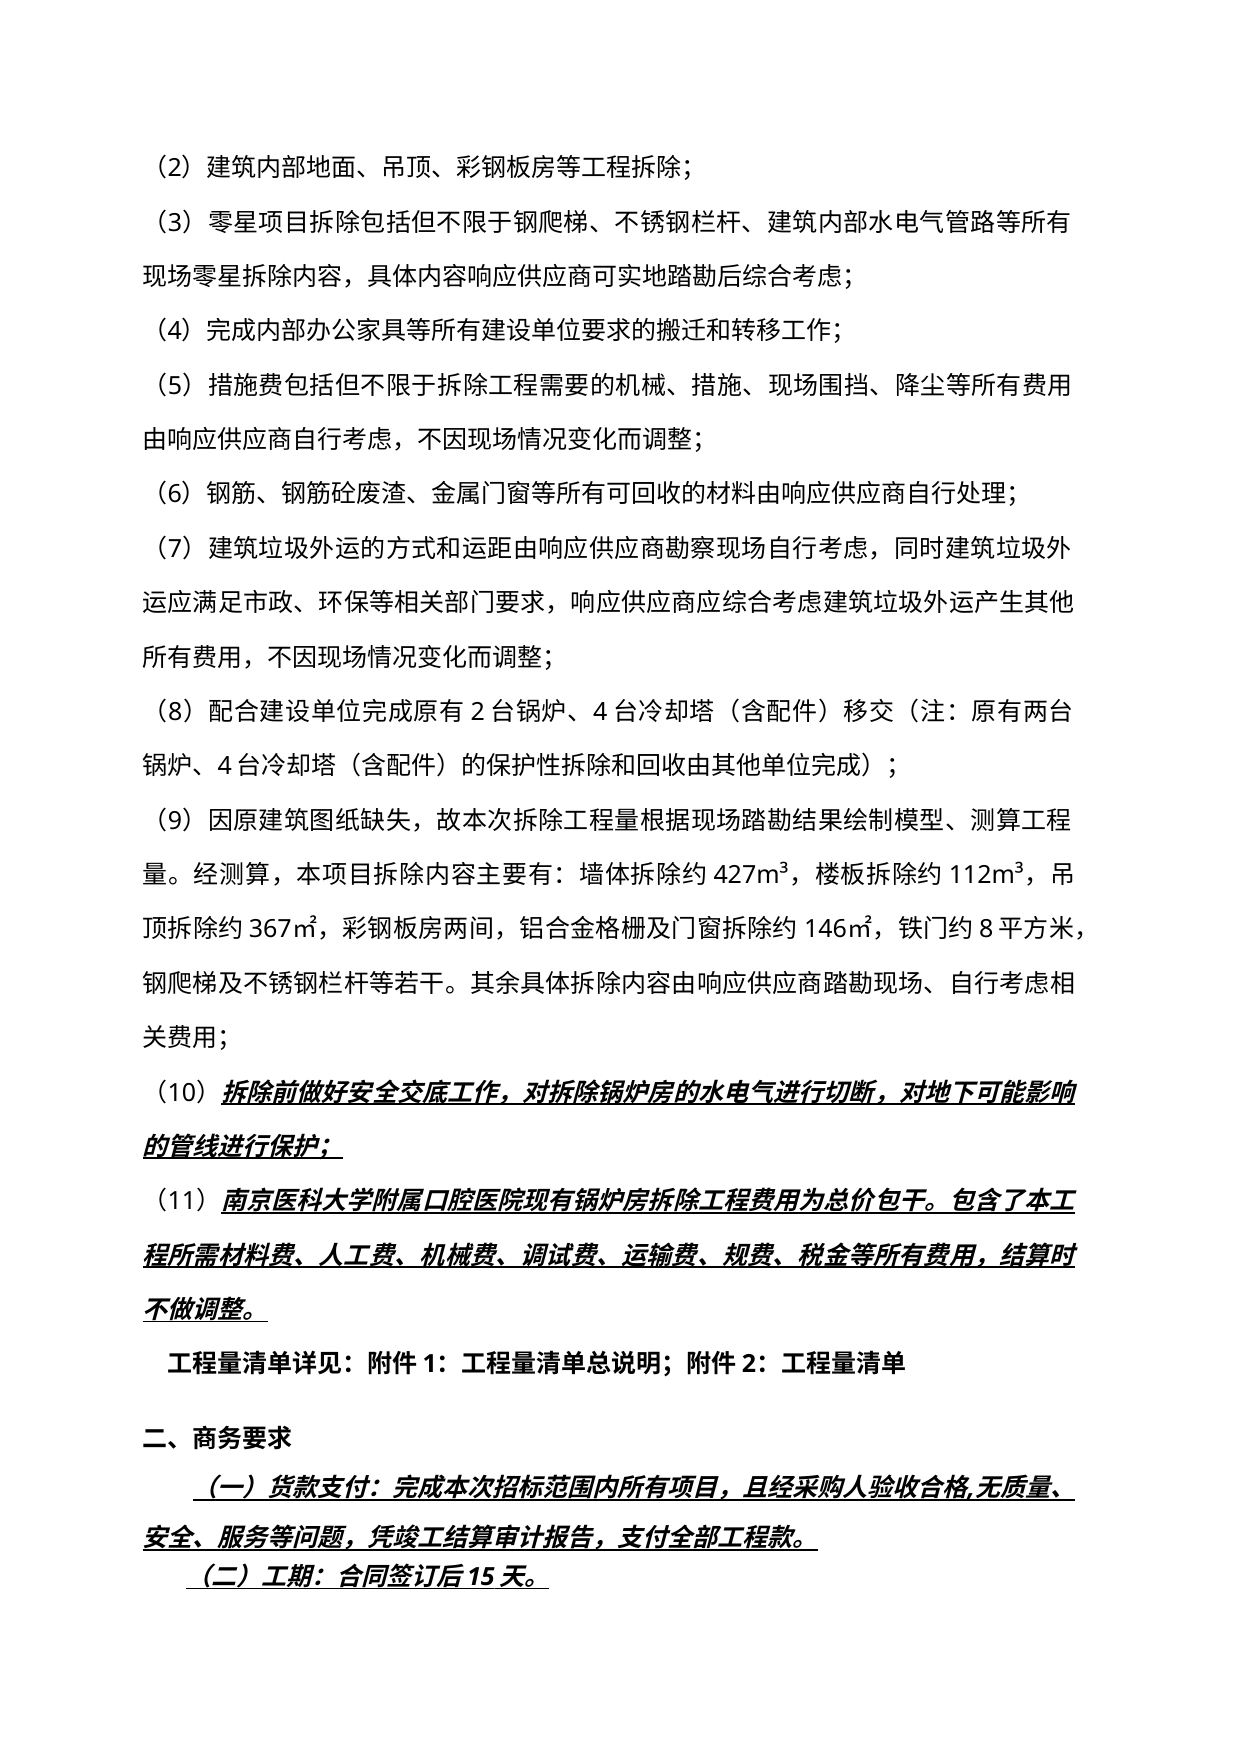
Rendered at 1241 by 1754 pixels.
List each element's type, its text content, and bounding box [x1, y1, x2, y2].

text （10）拆除前做好安全交底工作，对拆除锅炉房的水电气进行切断，对地下可能影响的管线进行保护； [142, 1072, 1075, 1163]
text （2）建筑内部地面、吊顶、彩钢板房等工程拆除； [142, 148, 1075, 184]
text （6）钢筋、钢筋砼废渣、金属门窗等所有可回收的材料由响应供应商自行处理； [142, 474, 1075, 510]
text （5）措施费包括但不限于拆除工程需要的机械、措施、现场围挡、降尘等所有费用由响应供应商自行考虑，不因现场情况变化而调整； [142, 365, 1075, 456]
text （9）因原建筑图纸缺失，故本次拆除工程量根据现场踏勘结果绘制模型、测算工程量。经测算，本项目拆除内容主要有：墙体拆除约427m³，楼板拆除约112m³，吊顶拆除约367㎡，彩钢板房两间，铝合金格栅及门窗拆除约146㎡，铁门约8平方米，钢爬梯及不锈钢栏杆等若干。其余具体拆除内容由响应供应商踏勘现场、自行考虑相关费用； [142, 800, 1075, 1054]
text （8）配合建设单位完成原有2台锅炉、4台冷却塔（含配件）移交（注：原有两台锅炉、4台冷却塔（含配件）的保护性拆除和回收由其他单位完成）； [142, 691, 1075, 782]
text 工程量清单详见：附件1：工程量清单总说明；附件2：工程量清单 [142, 1344, 1075, 1380]
text （11）南京医科大学附属口腔医院现有锅炉房拆除工程费用为总价包干。包含了本工程所需材料费、人工费、机械费、调试费、运输费、规费、税金等所有费用，结算时不做调整。 [142, 1181, 1075, 1266]
text （11）南京医科大学附属口腔医院现有锅炉房拆除工程费用为总价包干。包含了本工程所需材料费、人工费、机械费、调试费、运输费、规费、税金等所有费用，结算时不做调整。 [142, 1267, 1075, 1326]
text （4）完成内部办公家具等所有建设单位要求的搬迁和转移工作； [142, 311, 1075, 347]
text 二、商务要求 [142, 1411, 1075, 1457]
text （一）货款支付：完成本次招标范围内所有项目，且经采购人验收合格,无质量、安全、服务等问题，凭竣工结算审计报告，支付全部工程款。 [142, 1457, 1075, 1557]
list （二）工期：合同签订后 15天。 [186, 1557, 1075, 1593]
text （7）建筑垃圾外运的方式和运距由响应供应商勘察现场自行考虑，同时建筑垃圾外运应满足市政、环保等相关部门要求，响应供应商应综合考虑建筑垃圾外运产生其他所有费用，不因现场情况变化而调整； [142, 528, 1075, 673]
text （3）零星项目拆除包括但不限于钢爬梯、不锈钢栏杆、建筑内部水电气管路等所有现场零星拆除内容，具体内容响应供应商可实地踏勘后综合考虑； [142, 202, 1075, 293]
